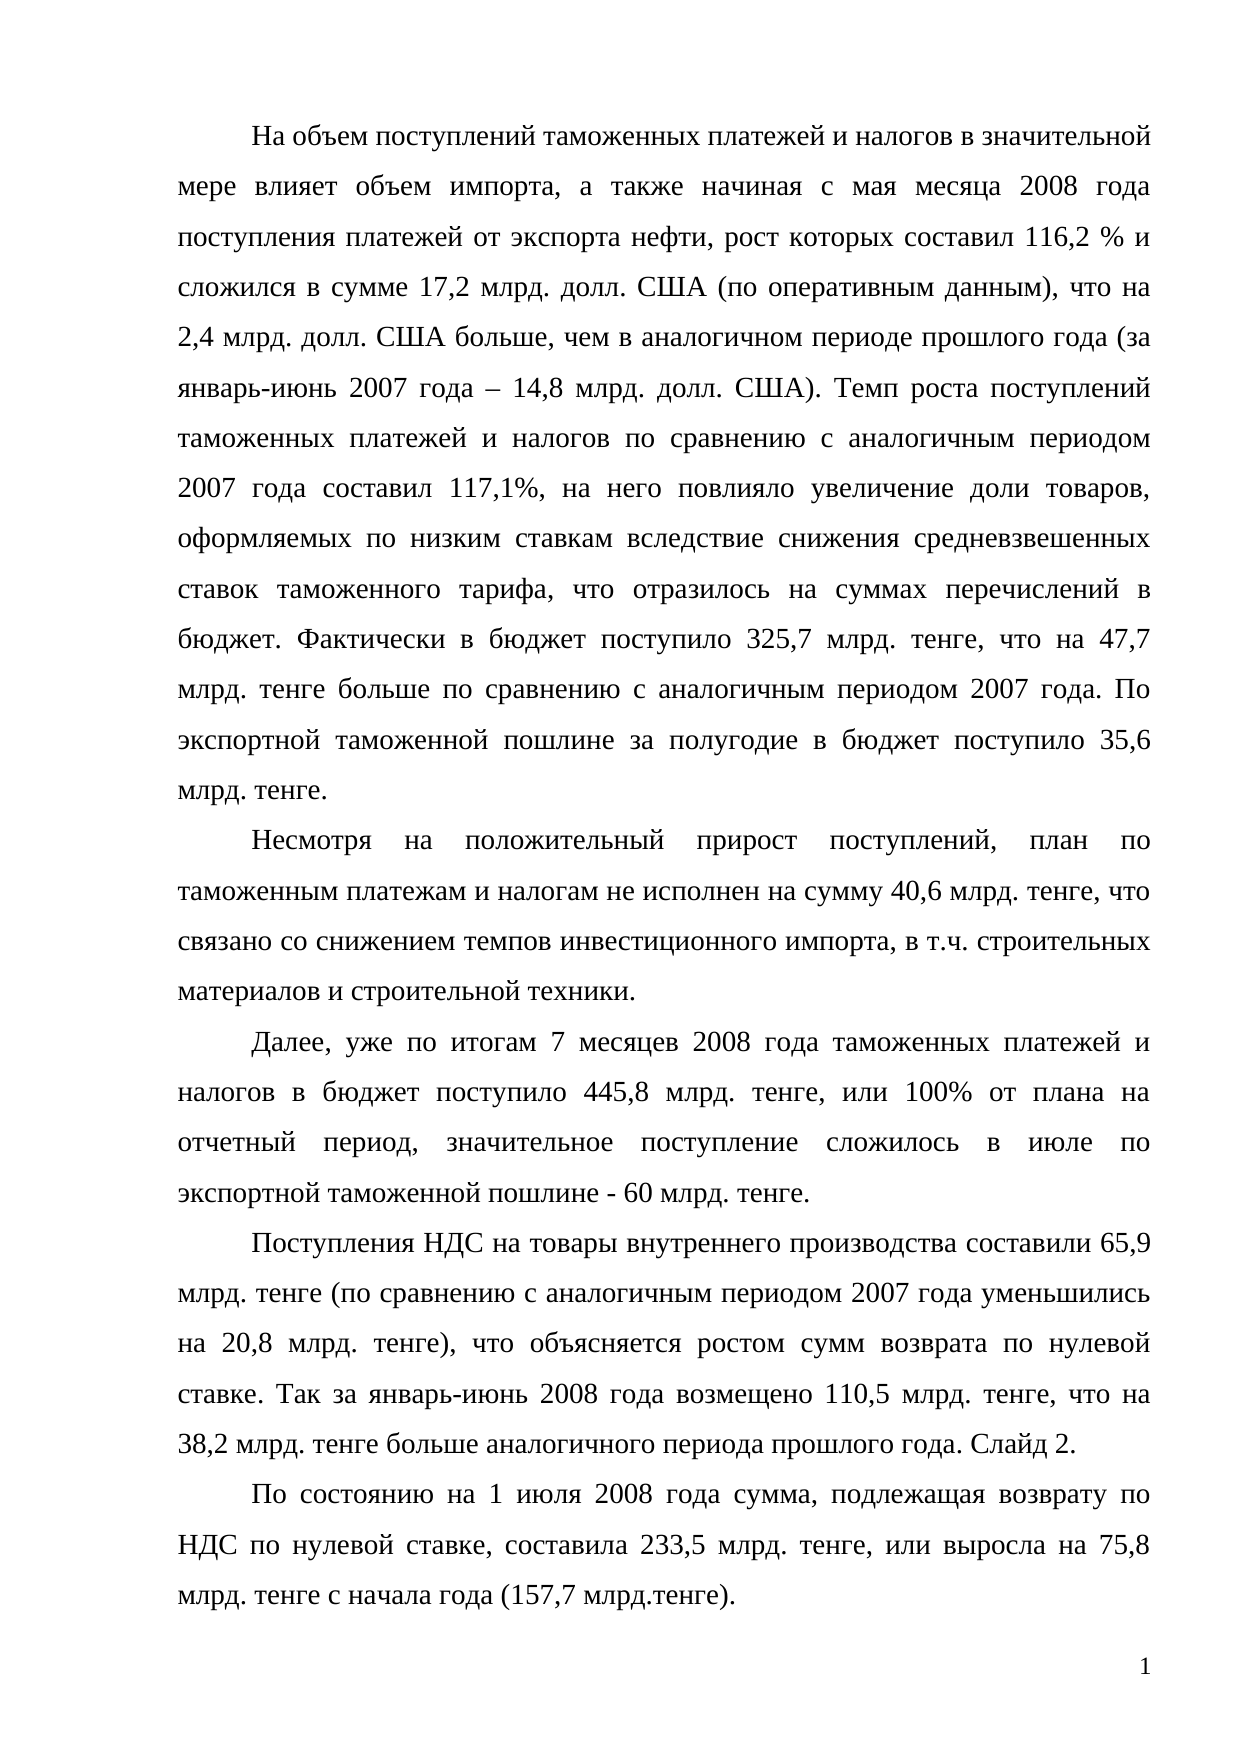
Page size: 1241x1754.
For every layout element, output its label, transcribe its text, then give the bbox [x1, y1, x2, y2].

text Несмотря на положительный прирост поступлений, план по таможенным платежам и налогам не исполнен на сумму 40,6 млрд. тенге, что связано со снижением темпов инвестиционного импорта, в т.ч. строительных материалов и строительной техники. [177, 822, 1152, 1007]
text По состоянию на 1 июля 2008 года сумма, подлежащая возврату по НДС по нулевой ставке, составила 233,5 млрд. тенге, или выросла на 75,8 млрд. тенге с начала года (157,7 млрд.тенге). [177, 1477, 1152, 1611]
text Поступления НДС на товары внутреннего производства составили 65,9 млрд. тенге (по сравнению с аналогичным периодом 2007 года уменьшились на 20,8 млрд. тенге), что объясняется ростом сумм возврата по нулевой ставке. Так за январь-июнь 2008 года возмещено 110,5 млрд. тенге, что на 38,2 млрд. тенге больше аналогичного периода прошлого года. Слайд 2. [177, 1225, 1152, 1460]
text На объем поступлений таможенных платежей и налогов в значительной мере влияет объем импорта, а также начиная с мая месяца 2008 года поступления платежей от экспорта нефти, рост которых составил 116,2 % и сложился в сумме 17,2 млрд. долл. США (по оперативным данным), что на 2,4 млрд. долл. США больше, чем в аналогичном периоде прошлого года (за январь-июнь 2007 года – 14,8 млрд. долл. США). Темп роста поступлений таможенных платежей и налогов по сравнению с аналогичным периодом 2007 года составил 117,1%, на него повлияло увеличение доли товаров, оформляемых по низким ставкам вследствие снижения средневзвешенных ставок таможенного тарифа, что отразилось на суммах перечислений в бюджет. Фактически в бюджет поступило 325,7 млрд. тенге, что на 47,7 млрд. тенге больше по сравнению с аналогичным периодом 2007 года. По экспортной таможенной пошлине за полугодие в бюджет поступило 35,6 млрд. тенге. [177, 118, 1152, 806]
text Далее, уже по итогам 7 месяцев 2008 года таможенных платежей и налогов в бюджет поступило 445,8 млрд. тенге, или 100% от плана на отчетный период, значительное поступление сложилось в июле по экспортной таможенной пошлине - 60 млрд. тенге. [177, 1024, 1152, 1208]
